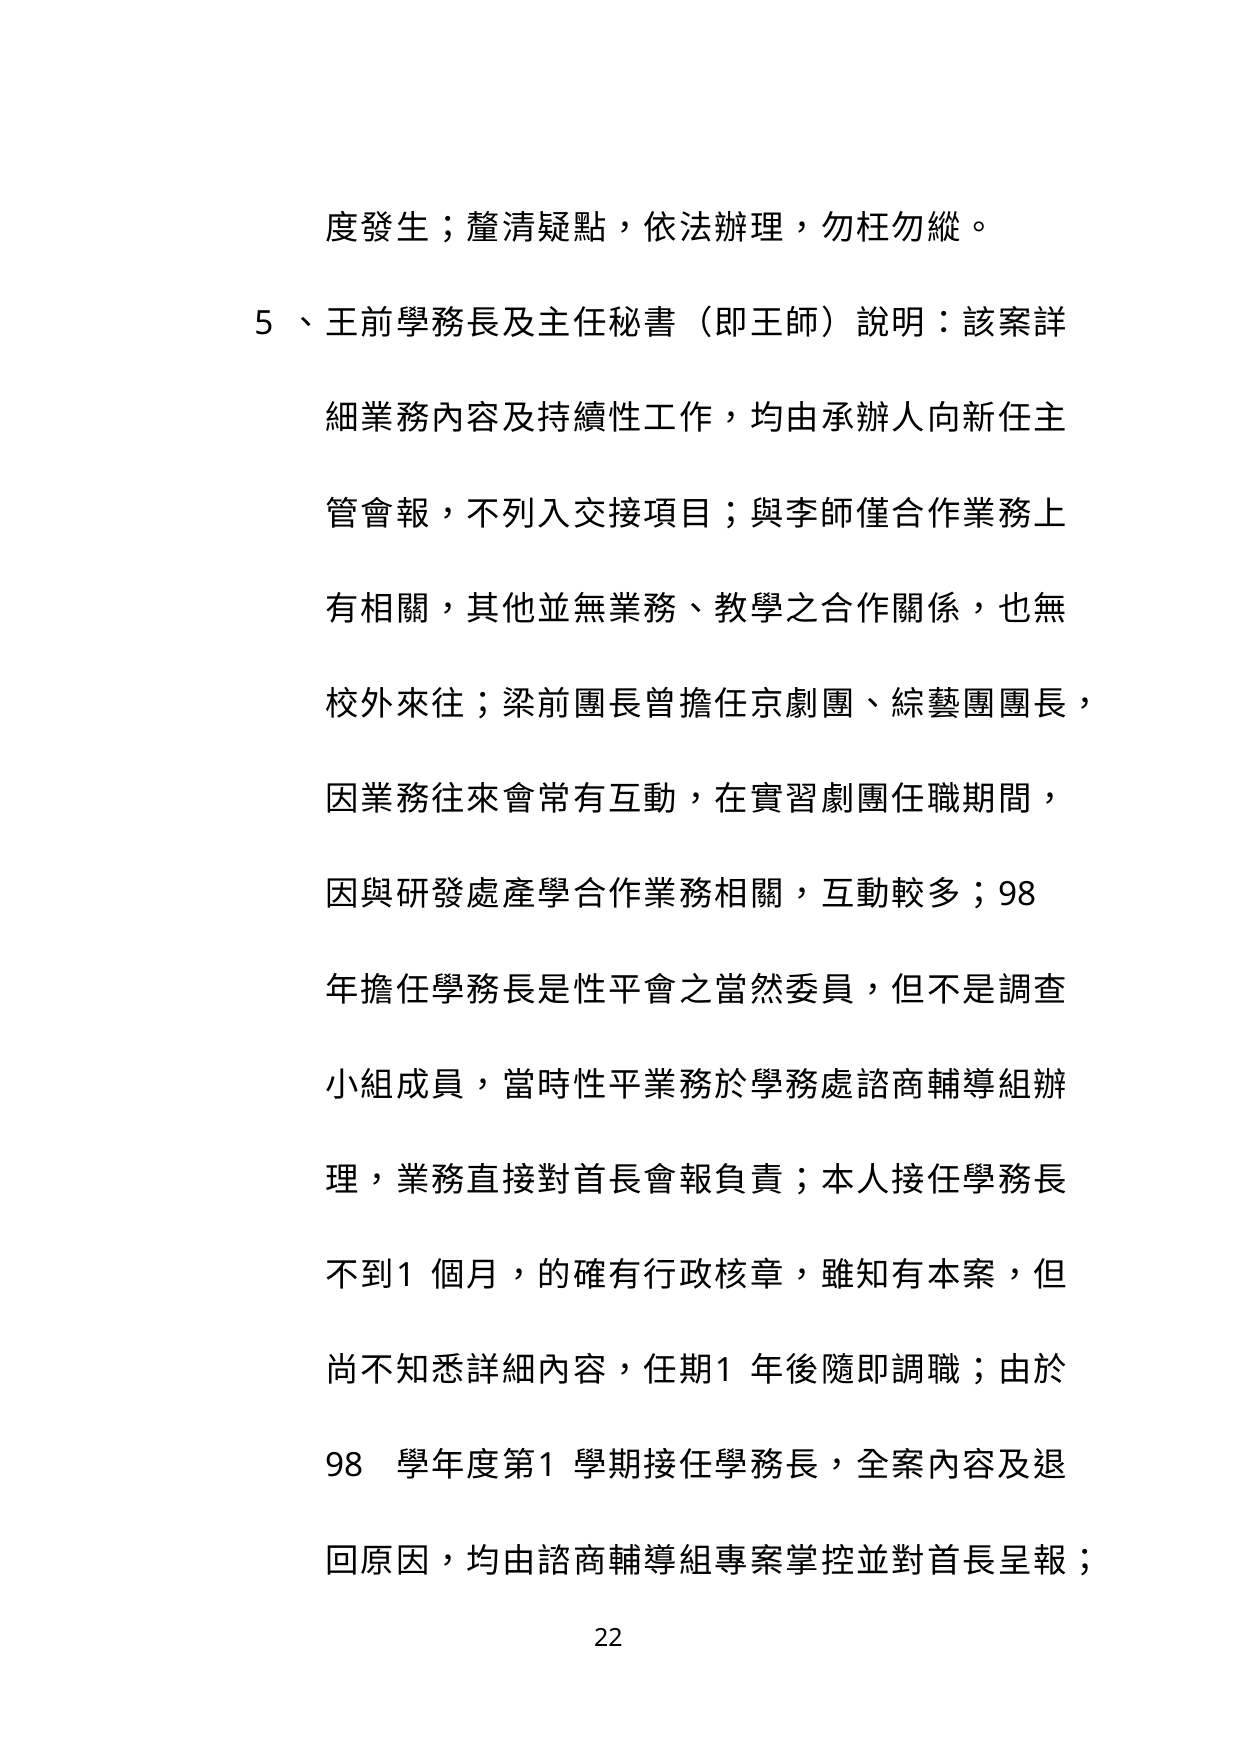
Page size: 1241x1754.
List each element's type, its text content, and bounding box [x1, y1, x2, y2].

subtitle 林前學務長說明：任職學務長期間未有性別申訴案件；前任王學務長未交接性別案件；98年簽結案件時，依規定立即辦理，以杜絕不當行為再度發生；釐清疑點，依法辦理，勿枉勿縱。 [236, 177, 1069, 272]
